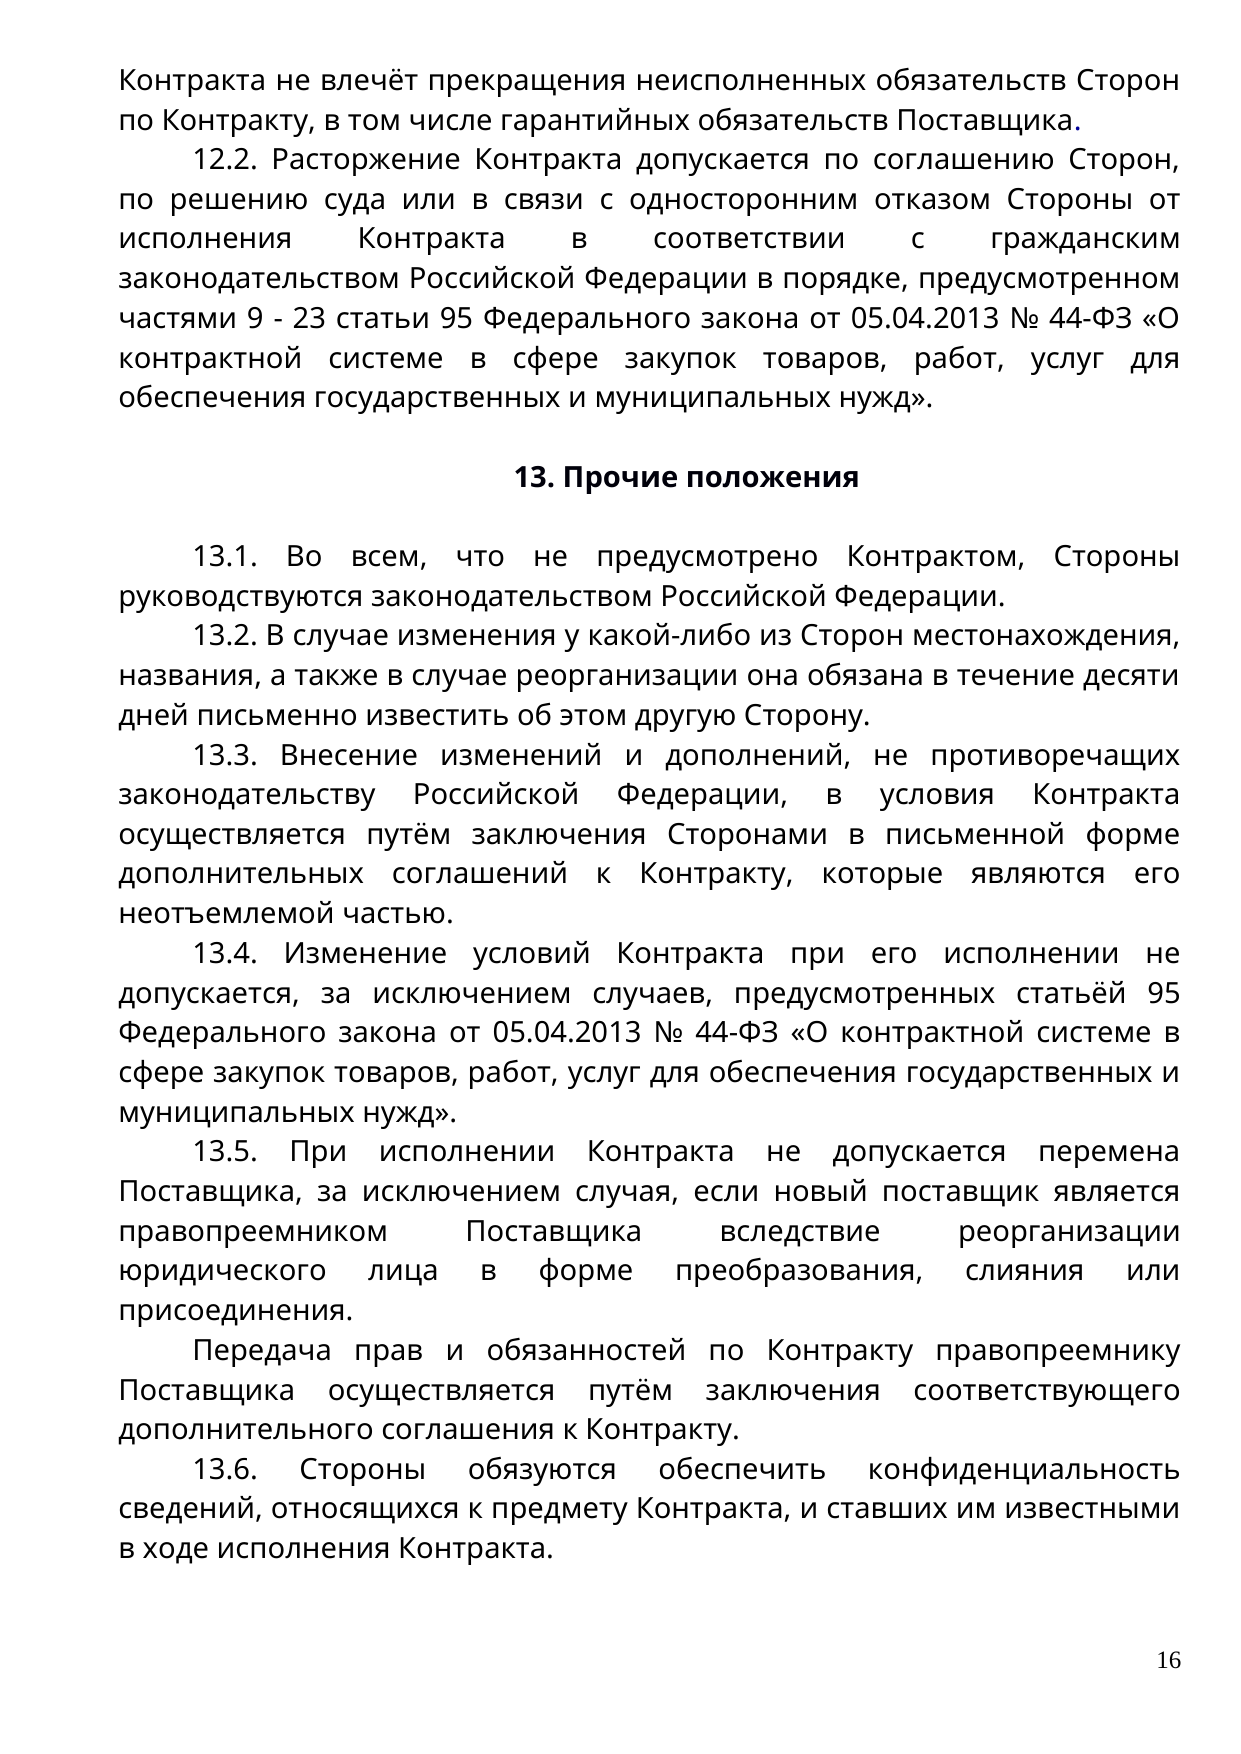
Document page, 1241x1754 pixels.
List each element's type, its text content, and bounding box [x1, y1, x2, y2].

text 13.3. Внесение изменений и дополнений, не противоречащих законодательству Российской Федерации, в условия Контракта осуществляется путём заключения Сторонами в письменной форме дополнительных соглашений к Контракту, которые являются его неотъемлемой частью. [118, 734, 1181, 932]
text 13.2. В случае изменения у какой-либо из Сторон местонахождения, названия, а также в случае реорганизации она обязана в течение десяти дней письменно известить об этом другую Сторону. [118, 615, 1181, 734]
text 13.6. Стороны обязуются обеспечить конфиденциальность сведений, относящихся к предмету Контракта, и ставших им известными в ходе исполнения Контракта. [118, 1448, 1181, 1567]
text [118, 59, 1181, 138]
text 13.4. Изменение условий Контракта при его исполнении не допускается, за исключением случаев, предусмотренных статьёй 95 Федерального закона от 05.04.2013 № 44-ФЗ «О контрактной системе в сфере закупок товаров, работ, услуг для обеспечения государственных и муниципальных нужд». [118, 932, 1181, 1131]
text 12.2. Расторжение Контракта допускается по соглашению Сторон, по решению суда или в связи с односторонним отказом Стороны от исполнения Контракта в соответствии с гражданским законодательством Российской Федерации в порядке, предусмотренном частями 9 - 23 статьи 95 Федерального закона от 05.04.2013 № 44-ФЗ «О контрактной системе в сфере закупок товаров, работ, услуг для обеспечения государственных и муниципальных нужд». [118, 138, 1181, 416]
text 13. Прочие положения [118, 456, 1181, 496]
text 13.1. Во всем, что не предусмотрено Контрактом, Стороны руководствуются законодательством Российской Федерации. [118, 535, 1181, 615]
text Передача прав и обязанностей по Контракту правопреемнику Поставщика осуществляется путём заключения соответствующего дополнительного соглашения к Контракту. [118, 1329, 1181, 1448]
text 13.5. При исполнении Контракта не допускается перемена Поставщика, за исключением случая, если новый поставщик является правопреемником Поставщика вследствие реорганизации юридического лица в форме преобразования, слияния или присоединения. [118, 1131, 1181, 1329]
